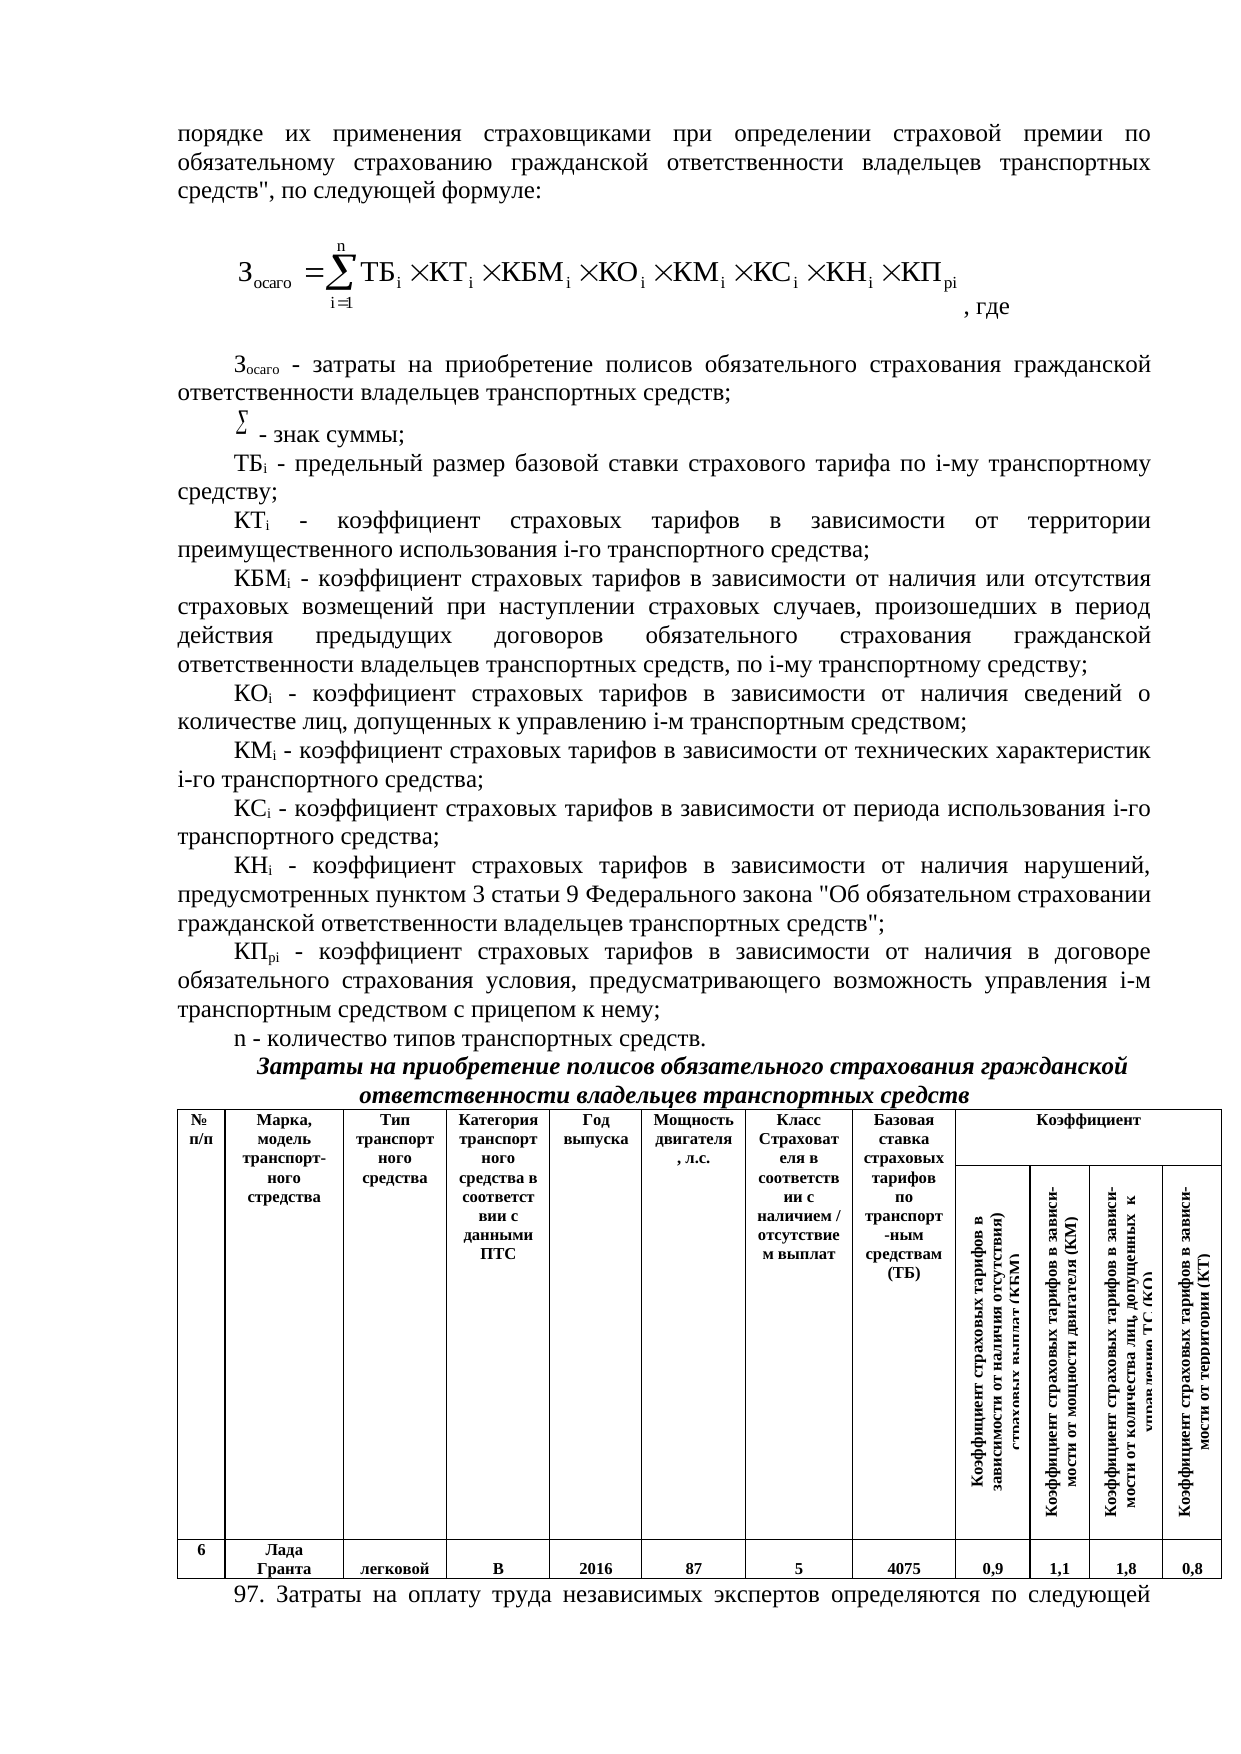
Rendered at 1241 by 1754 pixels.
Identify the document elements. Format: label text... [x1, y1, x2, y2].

text - знак суммы; [177, 406, 1152, 448]
table_cell 1,8 [1090, 1540, 1162, 1578]
table_cell 6 [178, 1540, 224, 1578]
text КНi - коэффициент страховых тарифов в зависимости от наличия нарушений, предусмотренных пунктом 3 статьи 9 Федерального закона "Об обязательном страховании гражданской ответственности владельцев транспортных средств"; [177, 850, 1152, 936]
text Затраты на приобретение полисов обязательного страхования гражданской ответственности владельцев транспортных средств [177, 1051, 1152, 1109]
table_cell Лада Гранта [226, 1540, 343, 1578]
table_cell 87 [642, 1540, 745, 1578]
text КСi - коэффициент страховых тарифов в зависимости от периода использования i-го транспортного средства; [177, 793, 1152, 850]
table_cell 5 [746, 1540, 852, 1578]
table_cell 0,8 [1163, 1540, 1221, 1578]
table_header Тип транспортного средства [344, 1110, 446, 1538]
table_header Марка, модель транспорт-ного стредства [226, 1110, 343, 1538]
text КПpi - коэффициент страховых тарифов в зависимости от наличия в договоре обязательного страхования условия, предусматривающего возможность управления i-м транспортным средством с прицепом к нему; [177, 936, 1152, 1023]
table_header Базовая ставка страховых тарифов по транспорт-ным средствам (ТБ) [853, 1110, 955, 1538]
text КТi - коэффициент страховых тарифов в зависимости от территории преимущественного использования i-го транспортного средства; [177, 505, 1152, 563]
table_cell Коэффициент страховых тарифов в зависимости от наличия отсутствия) страховых выплат (КБМ) [956, 1166, 1029, 1538]
table_header Год выпуска [550, 1110, 641, 1538]
table_cell В [447, 1540, 549, 1578]
text КМi - коэффициент страховых тарифов в зависимости от технических характеристик i-го транспортного средства; [177, 735, 1152, 793]
table_cell 2016 [550, 1540, 641, 1578]
table_cell Коэффициент страховых тарифов в зависи-мости от территории (КТ) [1163, 1166, 1221, 1538]
text КОi - коэффициент страховых тарифов в зависимости от наличия сведений о количестве лиц, допущенных к управлению i-м транспортным средством; [177, 678, 1152, 735]
text , где [177, 233, 1152, 320]
table_header Категория транспортного средства в соответствии с данными ПТС [447, 1110, 549, 1538]
text КБМi - коэффициент страховых тарифов в зависимости от наличия или отсутствия страховых возмещений при наступлении страховых случаев, произошедших в период действия предыдущих договоров обязательного страхования гражданской ответственности владельцев транспортных средств, по i-му транспортному средству; [177, 563, 1152, 678]
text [177, 118, 1152, 204]
table_cell Коэффициент страховых тарифов в зависи-мости от мощности двигателя (КМ) [1031, 1166, 1089, 1538]
text ТБi - предельный размер базовой ставки страхового тарифа по i-му транспортному средству; [177, 448, 1152, 505]
table_cell 1,1 [1031, 1540, 1089, 1578]
table_header Класс Страхователя в соответствии с наличием /отсутствием выплат [746, 1110, 852, 1538]
table_header № п/п [178, 1110, 224, 1538]
table_cell 4075 [853, 1540, 955, 1578]
table_cell Коэффициент страховых тарифов в зависи-мости от количества лиц, допущенных к управлению ТС (КО) [1090, 1166, 1162, 1538]
table_cell 0,9 [956, 1540, 1029, 1578]
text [177, 1579, 1152, 1608]
table_header Коэффициент [956, 1110, 1221, 1165]
text n - количество типов транспортных средств. [177, 1023, 1152, 1051]
text Зосаго - затраты на приобретение полисов обязательного страхования гражданской ответственности владельцев транспортных средств; [177, 349, 1152, 406]
table_cell легковой [344, 1540, 446, 1578]
table_header Мощность двигателя, л.с. [642, 1110, 745, 1538]
